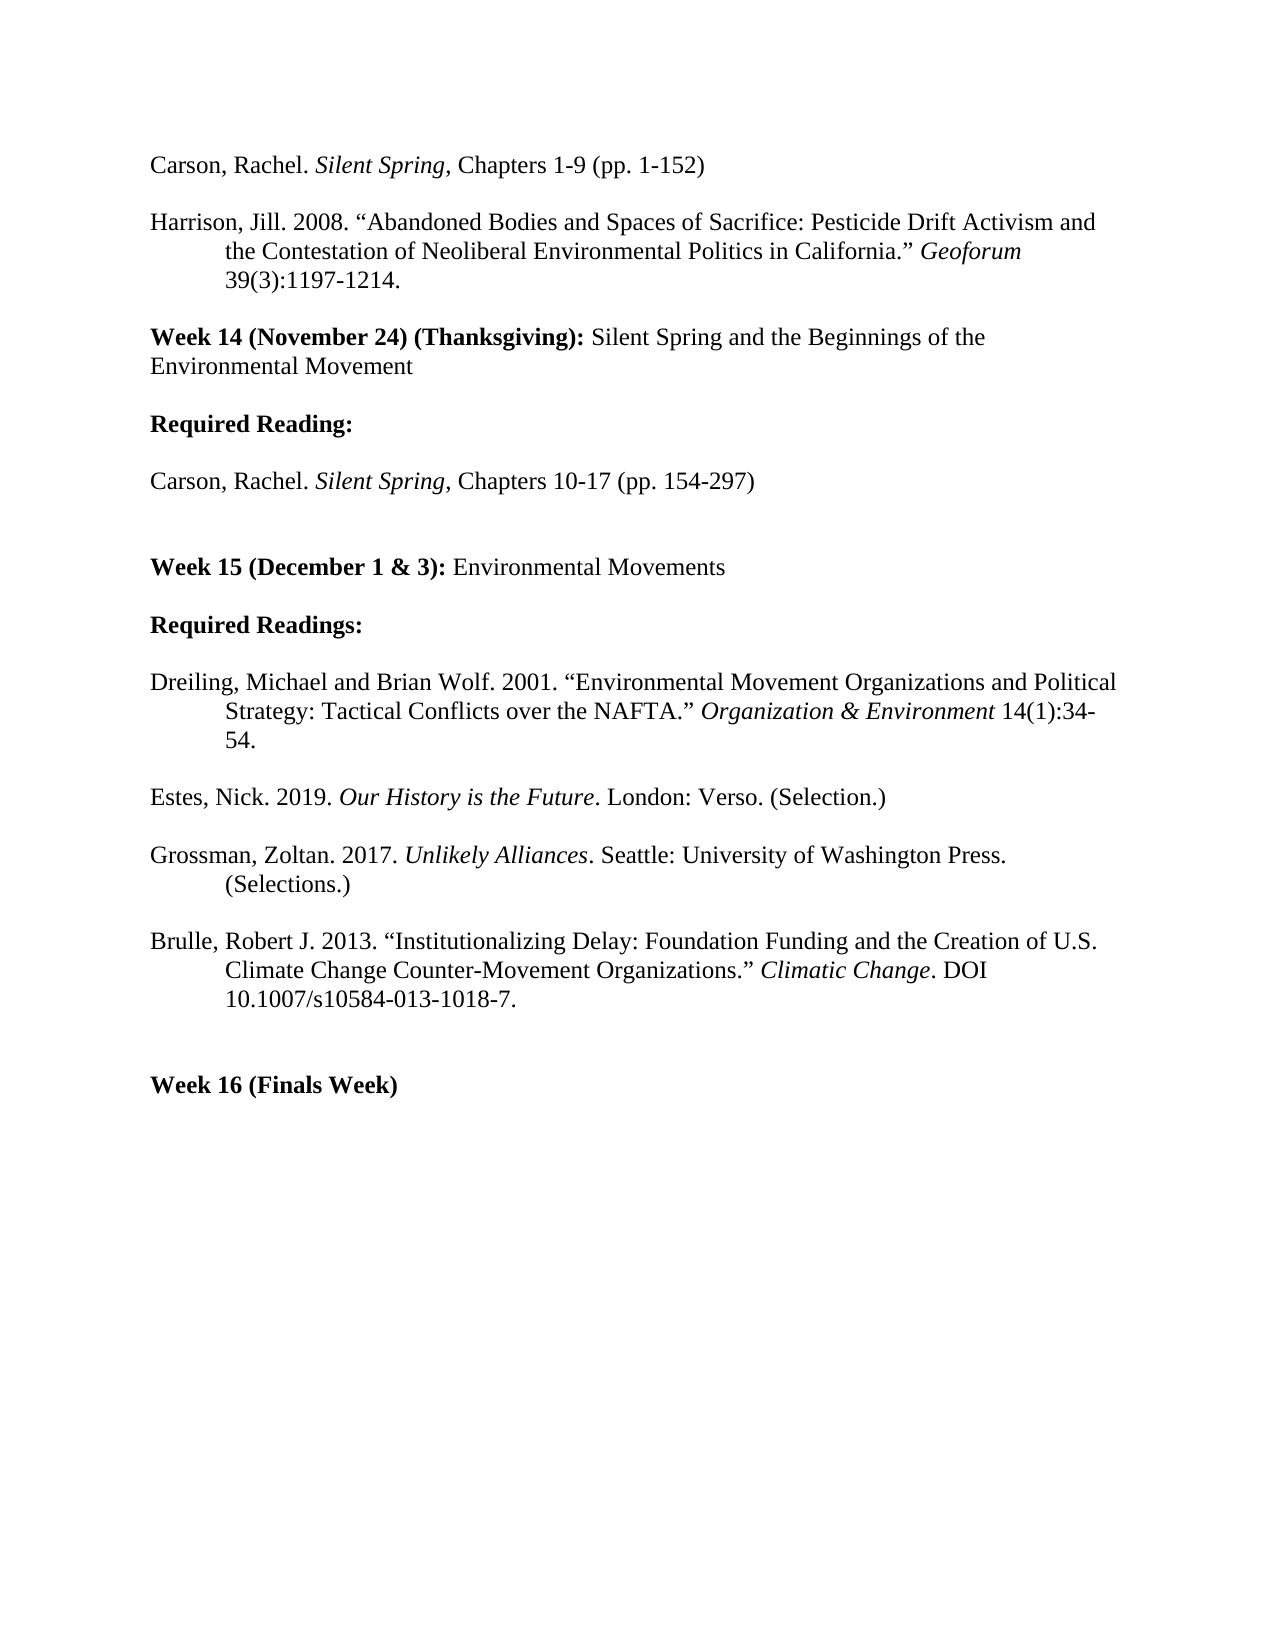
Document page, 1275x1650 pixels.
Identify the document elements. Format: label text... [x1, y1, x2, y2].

text Required Reading: [150, 409, 1125, 437]
text Week 15 (December 1 & 3): Environmental Movements [150, 552, 1125, 581]
text Estes, Nick. 2019. Our History is the Future. London: Verso. (Selection.) [150, 782, 1125, 811]
text Week 14 (November 24) (Thanksgiving): Silent Spring and the Beginnings of the Environmental Movement [150, 322, 1125, 380]
text Grossman, Zoltan. 2017. Unlikely Alliances. Seattle: University of Washington Press. (Selections.) [150, 840, 1125, 897]
text Carson, Rachel. Silent Spring, Chapters 10-17 (pp. 154-297) [150, 466, 1125, 495]
text Brulle, Robert J. 2013. “Institutionalizing Delay: Foundation Funding and the Creation of U.S. Climate Change Counter-Movement Organizations.” Climatic Change. DOI 10.1007/s10584-013-1018-7. [150, 926, 1125, 1012]
text Required Readings: [150, 610, 1125, 639]
text Harrison, Jill. 2008. “Abandoned Bodies and Spaces of Sacrifice: Pesticide Drift Activism and the Contestation of Neoliberal Environmental Politics in California.” Geoforum 39(3):1197-1214. [150, 207, 1125, 294]
text Dreiling, Michael and Brian Wolf. 2001. “Environmental Movement Organizations and Political Strategy: Tactical Conflicts over the NAFTA.” Organization & Environment 14(1):34- 54. [150, 667, 1125, 754]
text Carson, Rachel. Silent Spring, Chapters 1-9 (pp. 1-152) [150, 150, 1125, 179]
text Week 16 (Finals Week) [150, 1070, 1125, 1099]
